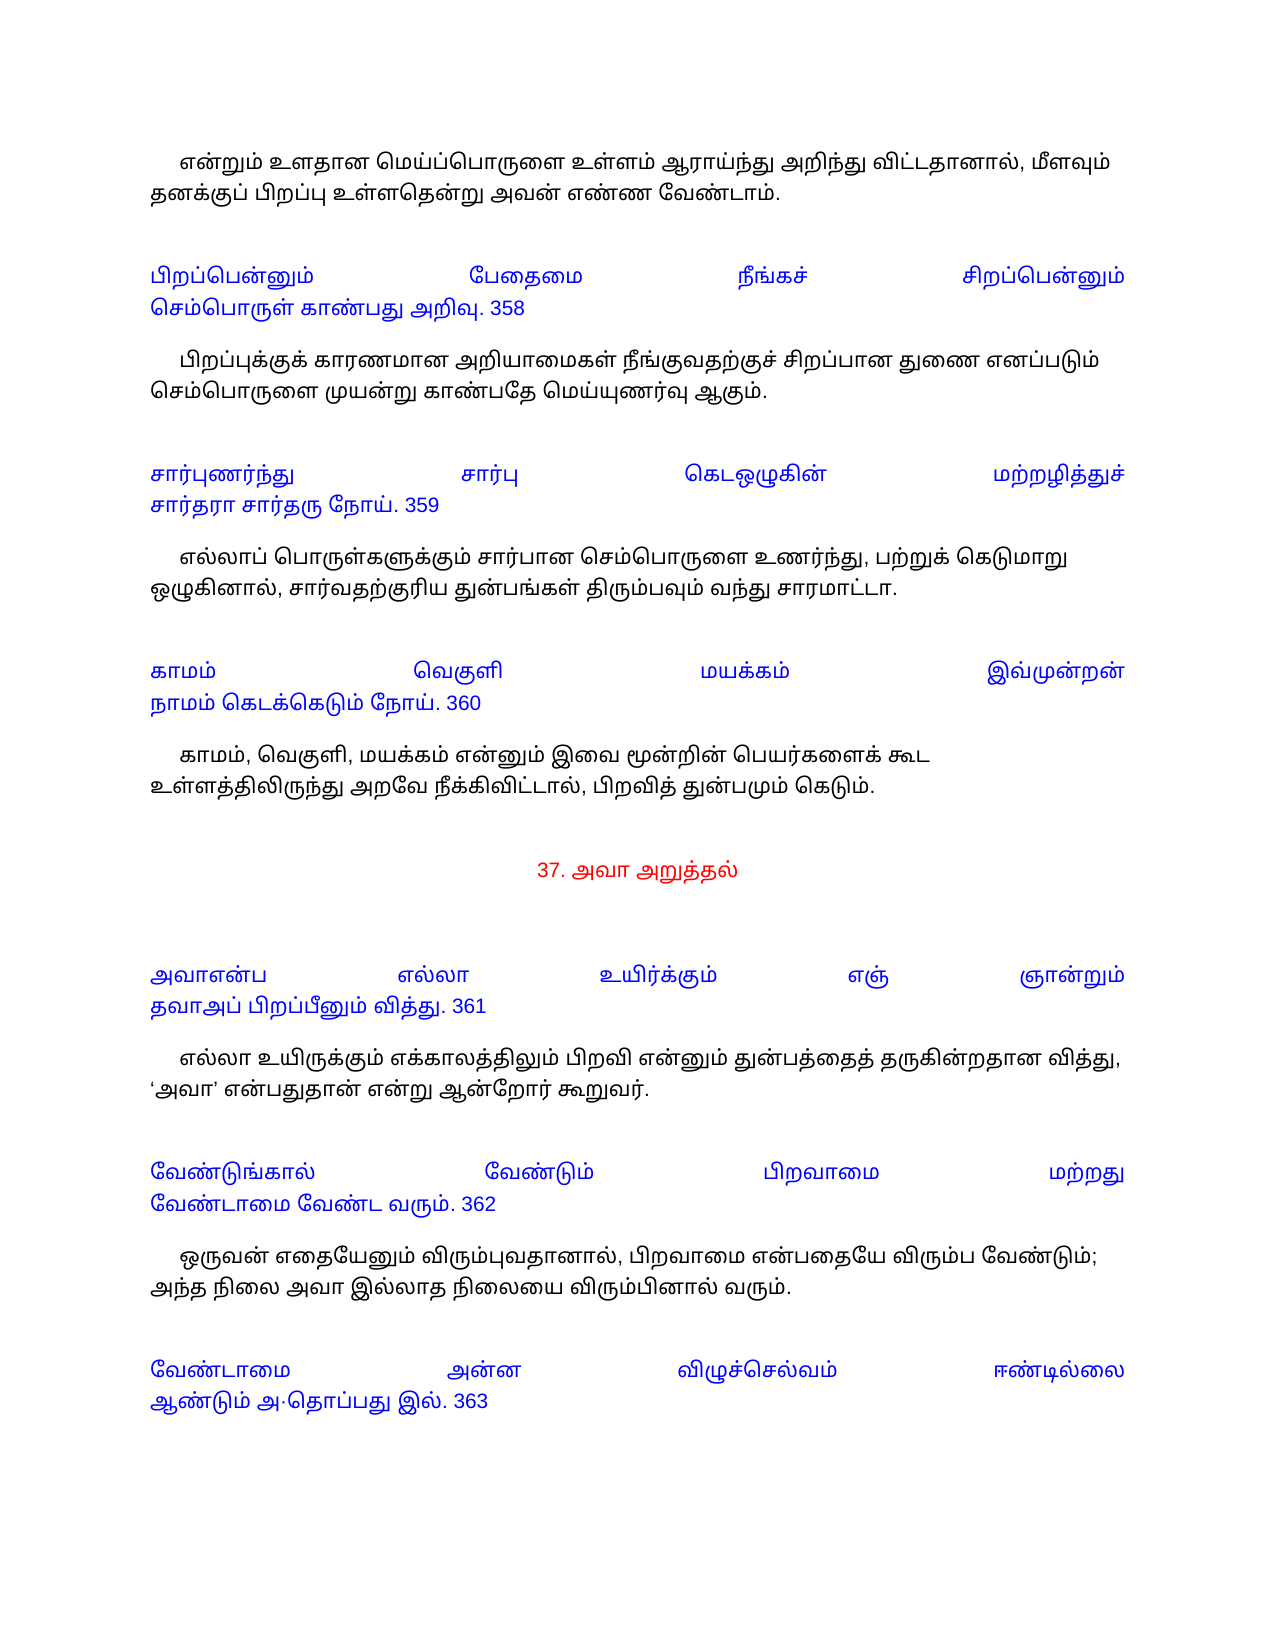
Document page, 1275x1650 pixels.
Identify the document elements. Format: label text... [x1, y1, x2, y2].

text சார்புணர்ந்து சார்பு கெடஒழுகின் மற்றழித்துச் சார்தரா சார்தரு நோய். 359 [150, 463, 1125, 520]
text என்றும் உளதான மெய்ப்பொருளை உள்ளம் ஆராய்ந்து அறிந்து விட்டதானால், மீளவும் தனக்குப் பிறப்பு உள்ளதென்று அவன் எண்ண வேண்டாம். [150, 150, 1125, 241]
text பிறப்பென்னும் பேதைமை நீங்கச் சிறப்பென்னும் செம்பொருள் காண்பது அறிவு. 358 [150, 266, 1125, 323]
text 37. அவா அறுத்தல் [150, 858, 1125, 885]
text வேண்டாமை அன்ன விழுச்செல்வம் ஈண்டில்லை ஆண்டும் அ·தொப்பது இல். 363 [150, 1359, 1125, 1416]
text அவாஎன்ப எல்லா உயிர்க்கும் எஞ் ஞான்றும் தவாஅப் பிறப்பீனும் வித்து. 361 [150, 964, 1125, 1021]
text காமம், வெகுளி, மயக்கம் என்னும் இவை மூன்றின் பெயர்களைக் கூட உள்ளத்திலிருந்து அறவே நீக்கிவிட்டால், பிறவித் துன்பமும் கெடும். [150, 742, 1125, 833]
text ஒருவன் எதையேனும் விரும்புவதானால், பிறவாமை என்பதையே விரும்ப வேண்டும்; அந்த நிலை அவா இல்லாத நிலையை விரும்பினால் வரும். [150, 1243, 1125, 1334]
text காமம் வெகுளி மயக்கம் இவ்முன்றன் நாமம் கெடக்கெடும் நோய். 360 [150, 661, 1125, 718]
text எல்லாப் பொருள்களுக்கும் சார்பான செம்பொருளை உணர்ந்து, பற்றுக் கெடுமாறு ஒழுகினால், சார்வதற்குரிய துன்பங்கள் திரும்பவும் வந்து சாரமாட்டா. [150, 545, 1125, 636]
text பிறப்புக்குக் காரணமான அறியாமைகள் நீங்குவதற்குச் சிறப்பான துணை எனப்படும் செம்பொருளை முயன்று காண்பதே மெய்யுணர்வு ஆகும். [150, 347, 1125, 438]
text எல்லா உயிருக்கும் எக்காலத்திலும் பிறவி என்னும் துன்பத்தைத் தருகின்றதான வித்து, ‘அவா’ என்பதுதான் என்று ஆன்றோர் கூறுவர். [150, 1046, 1125, 1137]
text வேண்டுங்கால் வேண்டும் பிறவாமை மற்றது வேண்டாமை வேண்ட வரும். 362 [150, 1162, 1125, 1219]
